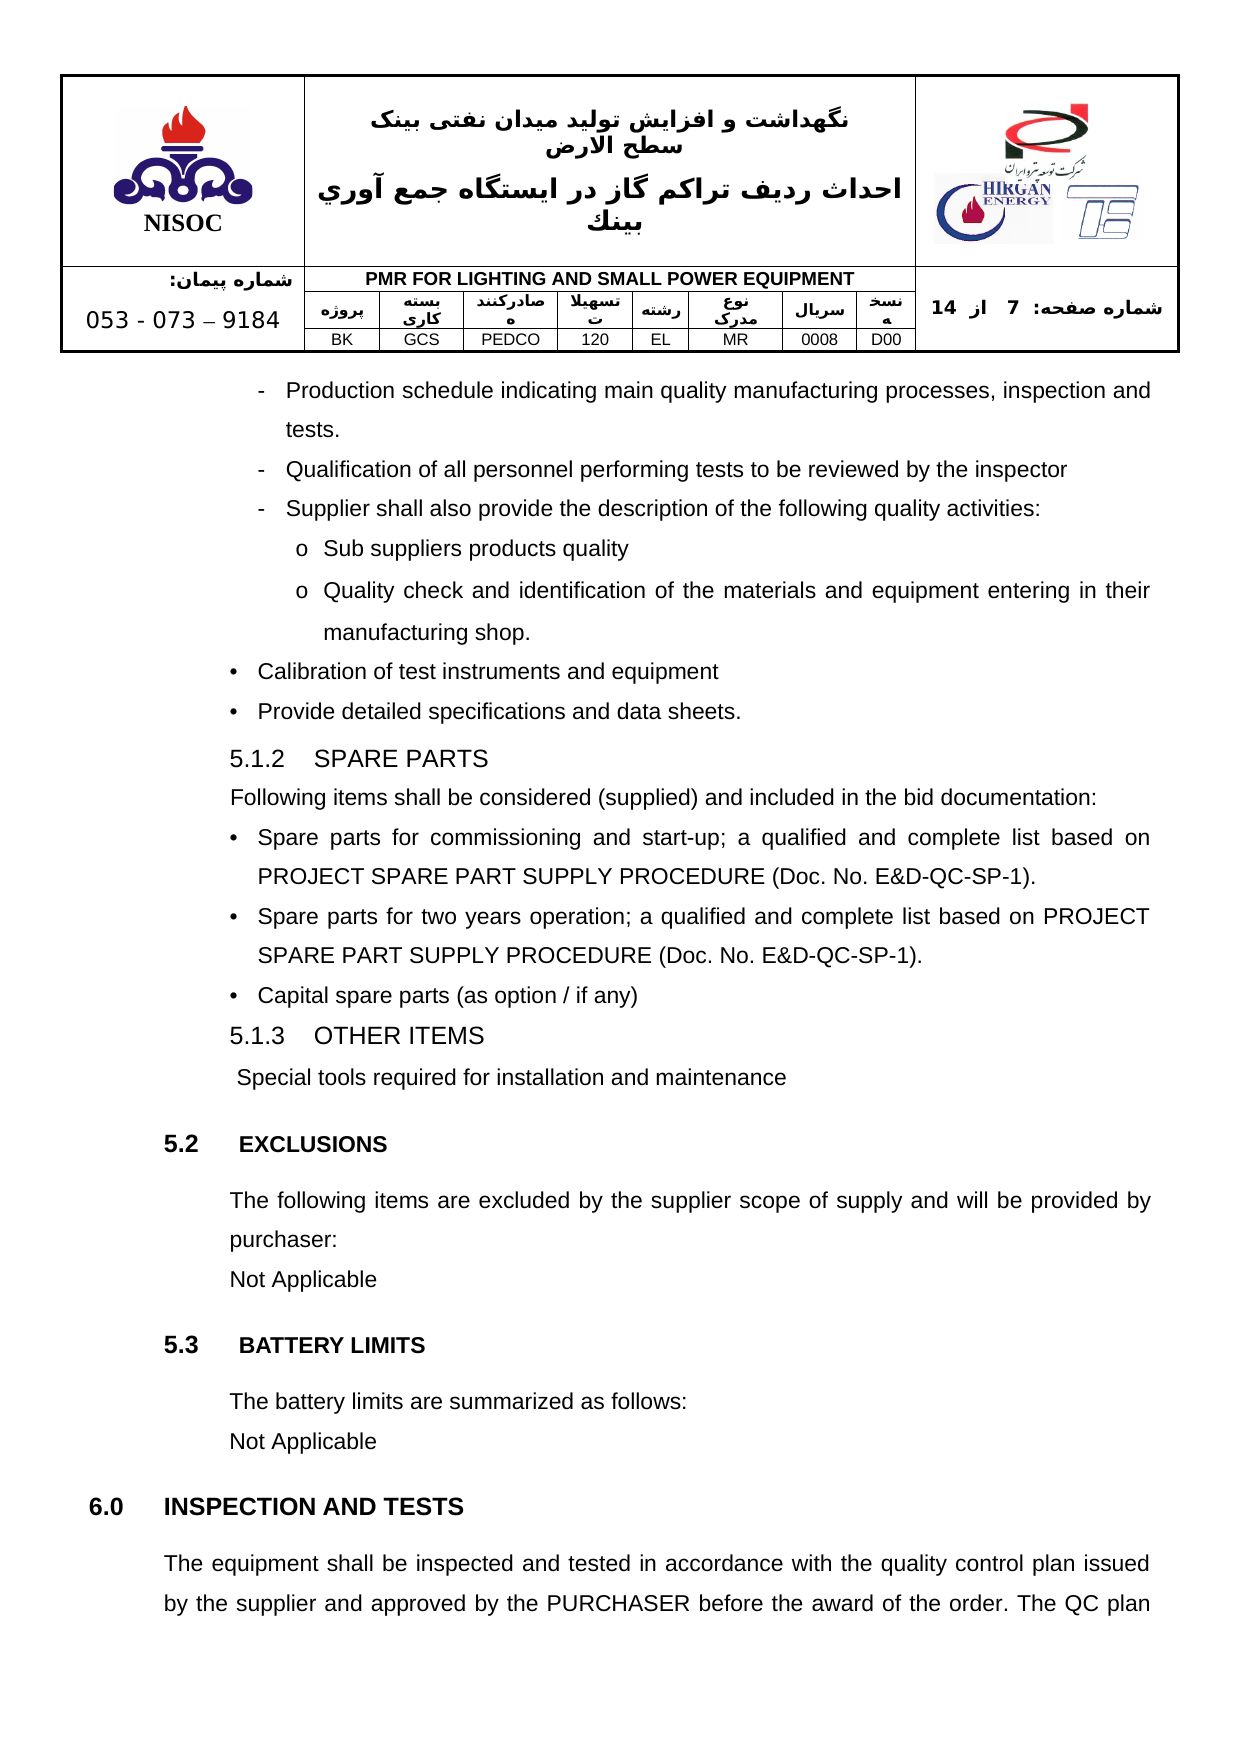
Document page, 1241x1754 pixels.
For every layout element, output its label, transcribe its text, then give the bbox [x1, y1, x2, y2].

list Capital spare parts (as option / if any) [229, 982, 1152, 1008]
text The battery limits are summarized as follows: [229, 1388, 1152, 1414]
subtitle Spare parts [229, 743, 1152, 772]
list Qualification of all personnel performing tests to be reviewed by the inspector [257, 456, 1152, 482]
picture [113, 106, 253, 208]
text Not Applicable [229, 1266, 1152, 1292]
text Special tools required for installation and maintenance [236, 1064, 1152, 1091]
text Not Applicable [229, 1428, 1152, 1454]
list INSPECTION AND TESTS [89, 1492, 1152, 1521]
picture [934, 103, 1089, 244]
text The following items are excluded by the supplier scope of supply and will be provided by purchaser: [229, 1187, 1152, 1253]
list Spare parts for two years operation; a qualified and complete list based on PROJECT SPARE PART SUPPLY PROCEDURE (Doc. No. E&D-QC-SP-1). [229, 903, 1152, 968]
list Spare parts for commissioning and start-up; a qualified and complete list based on PROJECT SPARE PART SUPPLY PROCEDURE (Doc. No. E&D-QC-SP-1). [229, 824, 1152, 889]
text Following items shall be considered (supplied) and included in the bid documentation: [230, 784, 1152, 811]
list Quality check and identification of the materials and equipment entering in their manufacturing shop. [295, 577, 1152, 645]
list Exclusions [164, 1129, 1152, 1157]
list Provide detailed specifications and data sheets. [229, 698, 1152, 724]
list Supplier shall also provide the description of the following quality activities: [257, 495, 1152, 522]
subtitle Other items [229, 1021, 1152, 1050]
list Production schedule indicating main quality manufacturing processes, inspection and tests. [257, 377, 1152, 443]
list Battery Limits [164, 1330, 1152, 1359]
list Sub suppliers products quality [295, 535, 1152, 563]
list Calibration of test instruments and equipment [229, 658, 1152, 685]
